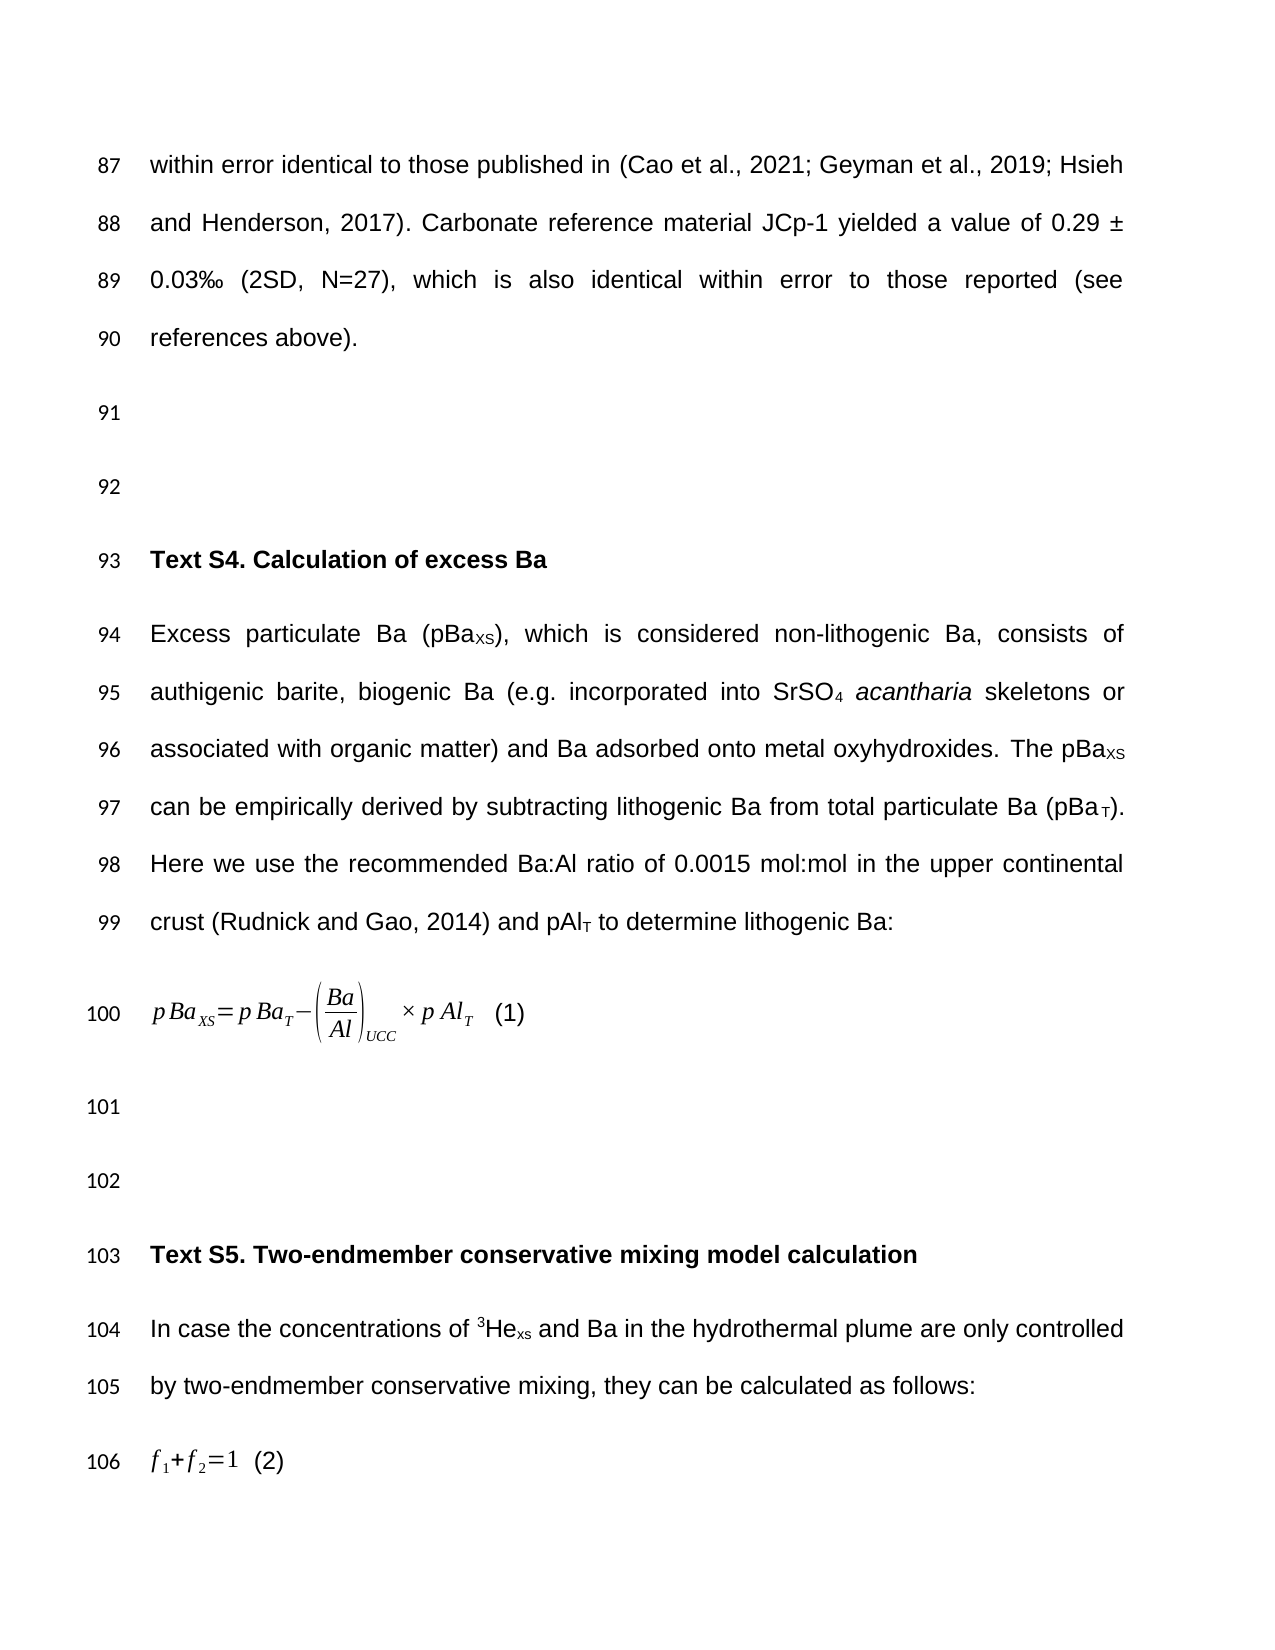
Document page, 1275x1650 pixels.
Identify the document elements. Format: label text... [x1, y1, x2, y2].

text (2) [150, 1445, 1125, 1477]
text Excess particulate Ba (pBaXS), which is considered non-lithogenic Ba, consists of authigenic barite, biogenic Ba (e.g. incorporated into SrSO4 acantharia skeletons or associated with organic matter) and Ba adsorbed onto metal oxyhydroxides. The pBaXS can be empirically derived by subtracting lithogenic Ba from total particulate Ba (pBaT). Here we use the recommended Ba:Al ratio of 0.0015 mol:mol in the upper continental crust (Rudnick and Gao, 2014) and pAlT to determine lithogenic Ba: [150, 619, 1125, 935]
text Text S4. Calculation of excess Ba [150, 545, 1125, 574]
text Text S5. Two-endmember conservative mixing model calculation [150, 1239, 1125, 1268]
text In case the concentrations of 3Hexs and Ba in the hydrothermal plume are only controlled by two-endmember conservative mixing, they can be calculated as follows: [150, 1314, 1125, 1400]
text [150, 150, 1125, 351]
text (1) [150, 981, 1125, 1046]
